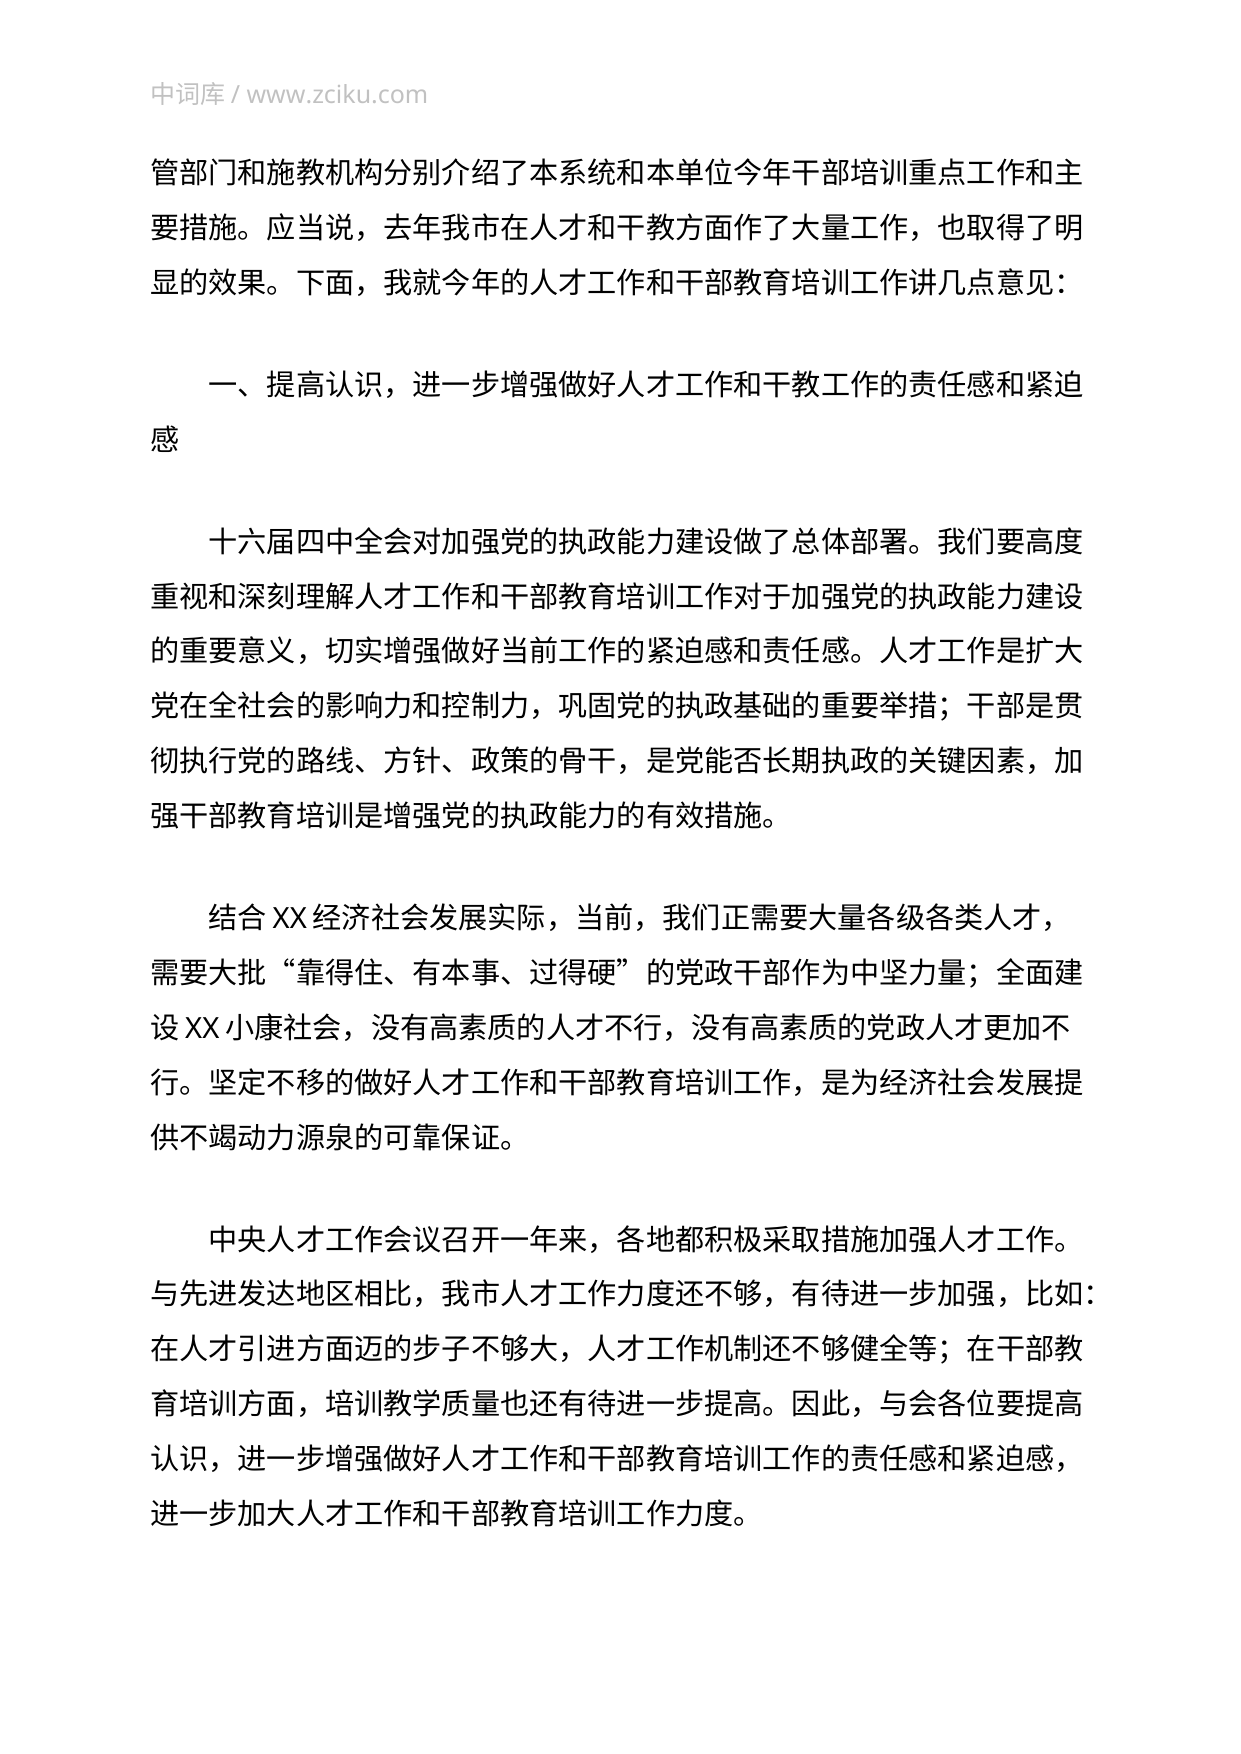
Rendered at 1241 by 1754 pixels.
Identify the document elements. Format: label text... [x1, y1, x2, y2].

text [150, 150, 1090, 302]
text 结合XX经济社会发展实际，当前，我们正需要大量各级各类人才，需要大批“靠得住、有本事、过得硬”的党政干部作为中坚力量；全面建设XX小康社会，没有高素质的人才不行，没有高素质的党政人才更加不行。坚定不移的做好人才工作和干部教育培训工作，是为经济社会发展提供不竭动力源泉的可靠保证。 [150, 894, 1090, 1157]
text 一、提高认识，进一步增强做好人才工作和干教工作的责任感和紧迫感 [150, 362, 1090, 459]
text 十六届四中全会对加强党的执政能力建设做了总体部署。我们要高度重视和深刻理解人才工作和干部教育培训工作对于加强党的执政能力建设的重要意义，切实增强做好当前工作的紧迫感和责任感。人才工作是扩大党在全社会的影响力和控制力，巩固党的执政基础的重要举措；干部是贯彻执行党的路线、方针、政策的骨干，是党能否长期执政的关键因素，加强干部教育培训是增强党的执政能力的有效措施。 [150, 518, 1090, 835]
text 中央人才工作会议召开一年来，各地都积极采取措施加强人才工作。与先进发达地区相比，我市人才工作力度还不够，有待进一步加强，比如：在人才引进方面迈的步子不够大，人才工作机制还不够健全等；在干部教育培训方面，培训教学质量也还有待进一步提高。因此，与会各位要提高认识，进一步增强做好人才工作和干部教育培训工作的责任感和紧迫感，进一步加大人才工作和干部教育培训工作力度。 [150, 1216, 1090, 1533]
